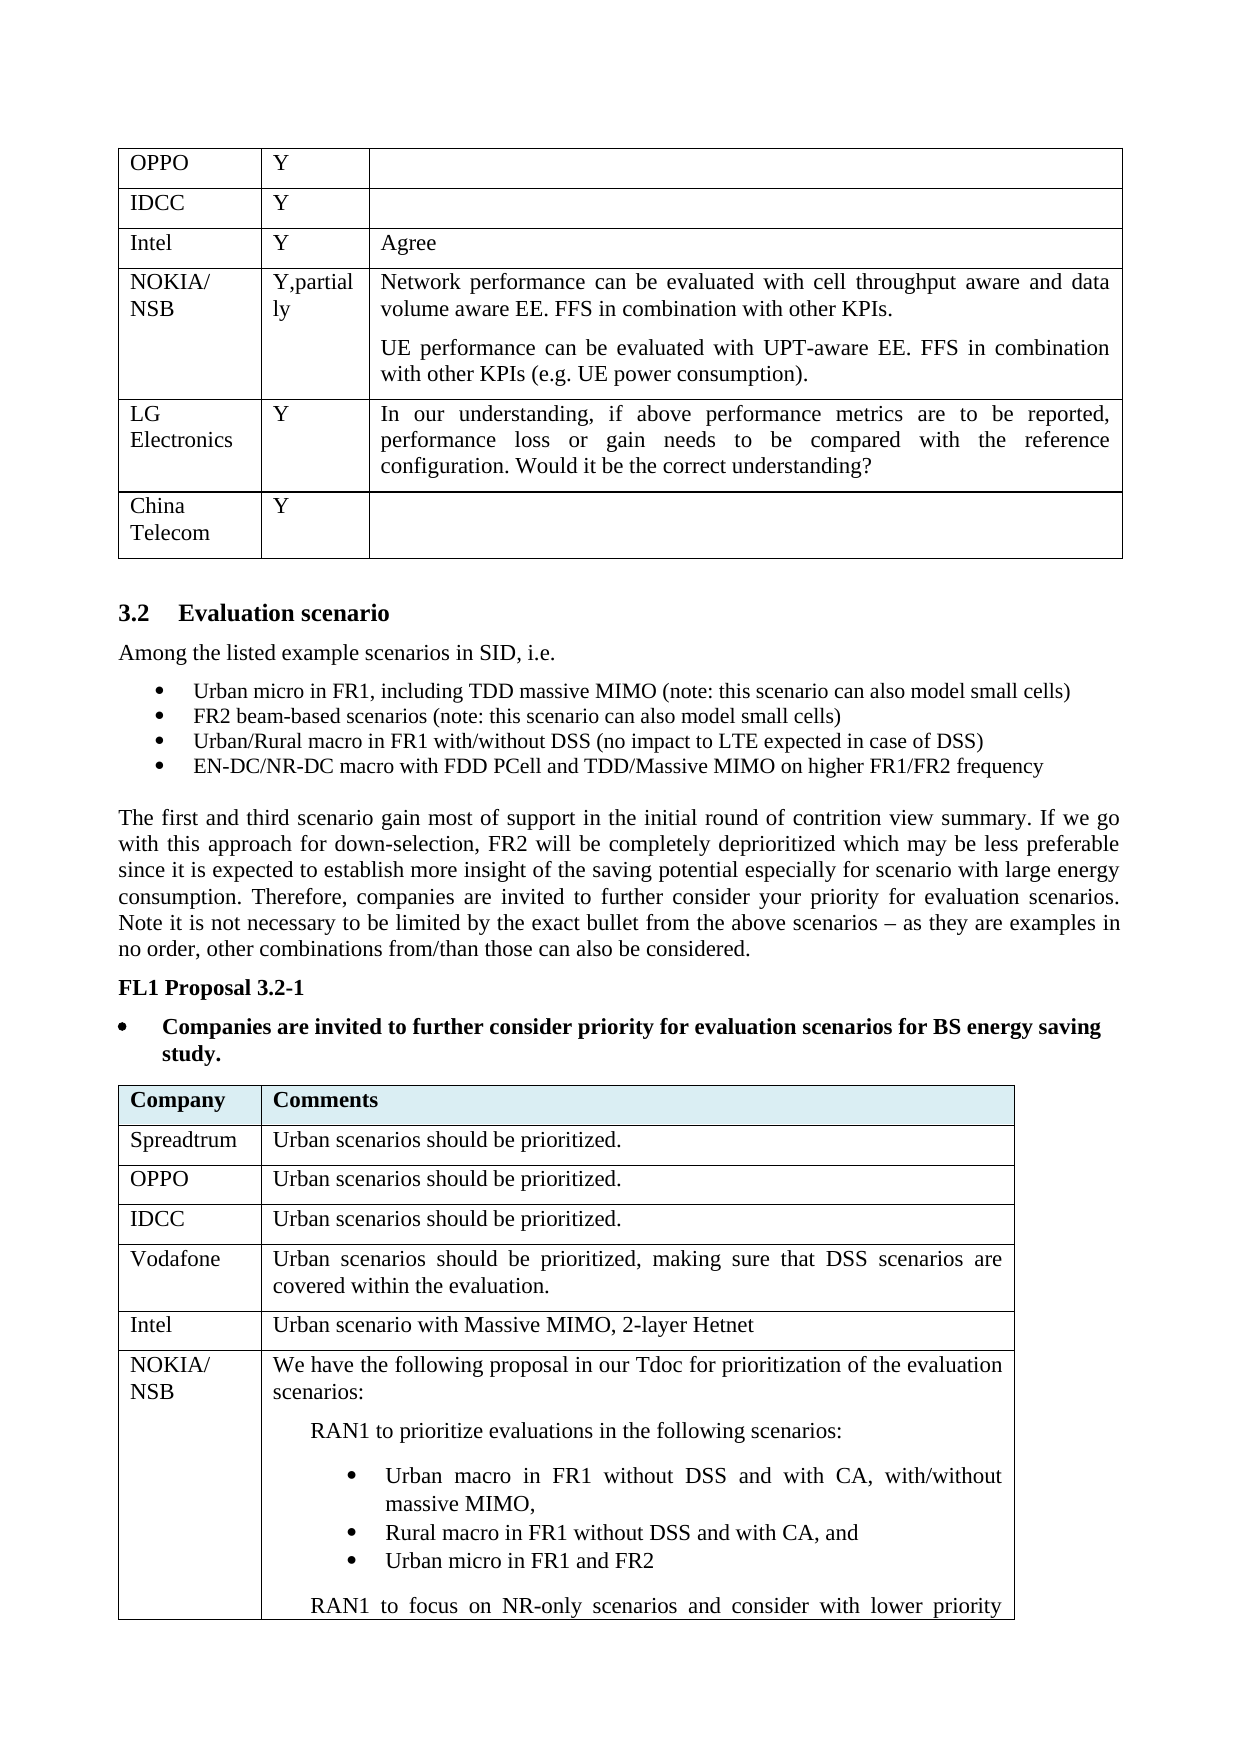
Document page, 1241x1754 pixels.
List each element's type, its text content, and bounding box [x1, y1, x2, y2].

table_cell Y [262, 229, 369, 267]
list EN-DC/NR-DC macro with FDD PCell and TDD/Massive MIMO on higher FR1/FR2 frequency [156, 753, 1122, 778]
subtitle Evaluation scenario [118, 598, 1122, 626]
table_cell NOKIA/NSB [119, 1351, 261, 1618]
list FR2 beam-based scenarios (note: this scenario can also model small cells) [156, 703, 1122, 728]
table_cell Y [262, 493, 369, 558]
table_cell Intel [119, 229, 261, 267]
text The first and third scenario gain most of support in the initial round of contrition view summary. If we go with this approach for down-selection, FR2 will be completely deprioritized which may be less preferable since it is expected to establish more insight of the saving potential especially for scenario with large energy consumption. Therefore, companies are invited to further consider your priority for evaluation scenarios. Note it is not necessary to be limited by the exact bullet from the above scenarios – as they are examples in no order, other combinations from/than those can also be considered. [118, 804, 1122, 962]
table_cell Urban scenarios should be prioritized. [262, 1126, 1014, 1164]
table_cell Y [262, 149, 369, 188]
table_cell IDCC [119, 1205, 261, 1244]
table_cell Y [262, 400, 369, 491]
table_cell [370, 149, 1122, 188]
list Urban/Rural macro in FR1 with/without DSS (no impact to LTE expected in case of DSS) [156, 728, 1122, 753]
table_cell Urban scenarios should be prioritized. [262, 1166, 1014, 1204]
table_cell In our understanding, if above performance metrics are to be reported, performance loss or gain needs to be compared with the reference configuration. Would it be the correct understanding? [370, 400, 1122, 491]
table_cell Urban scenarios should be prioritized. [262, 1205, 1014, 1244]
table_cell [370, 189, 1122, 227]
table_cell Intel [119, 1312, 261, 1350]
table_cell Y [262, 189, 369, 227]
table_cell China Telecom [119, 493, 261, 558]
table_cell LG Electronics [119, 400, 261, 491]
table_cell Network performance can be evaluated with cell throughput aware and data volume aware EE. FFS in combination with other KPIs. UE performance can be evaluated with UPT-aware EE. FFS in combination with other KPIs (e.g. UE power consumption). [370, 269, 1122, 399]
table_cell Y,partially [262, 269, 369, 399]
table_cell Urban scenario with Massive MIMO, 2-layer Hetnet [262, 1312, 1014, 1350]
table_cell NOKIA/NSB [119, 269, 261, 399]
table_cell Urban scenarios should be prioritized, making sure that DSS scenarios are covered within the evaluation. [262, 1245, 1014, 1311]
table_cell Agree [370, 229, 1122, 267]
list Companies are invited to further consider priority for evaluation scenarios for BS energy saving study. [118, 1013, 1122, 1066]
table_cell [370, 493, 1122, 558]
table_cell IDCC [119, 189, 261, 227]
table_cell OPPO [119, 1166, 261, 1204]
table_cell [262, 1351, 1014, 1618]
list Urban micro in FR1, including TDD massive MIMO (note: this scenario can also model small cells) [156, 678, 1122, 703]
table_cell Vodafone [119, 1245, 261, 1311]
table_cell Spreadtrum [119, 1126, 261, 1164]
table_cell OPPO [119, 149, 261, 188]
text Among the listed example scenarios in SID, i.e. [118, 639, 1122, 665]
text FL1 Proposal 3.2-1 [118, 974, 1122, 1001]
table_header Company [119, 1086, 261, 1124]
table_header Comments [262, 1086, 1014, 1124]
